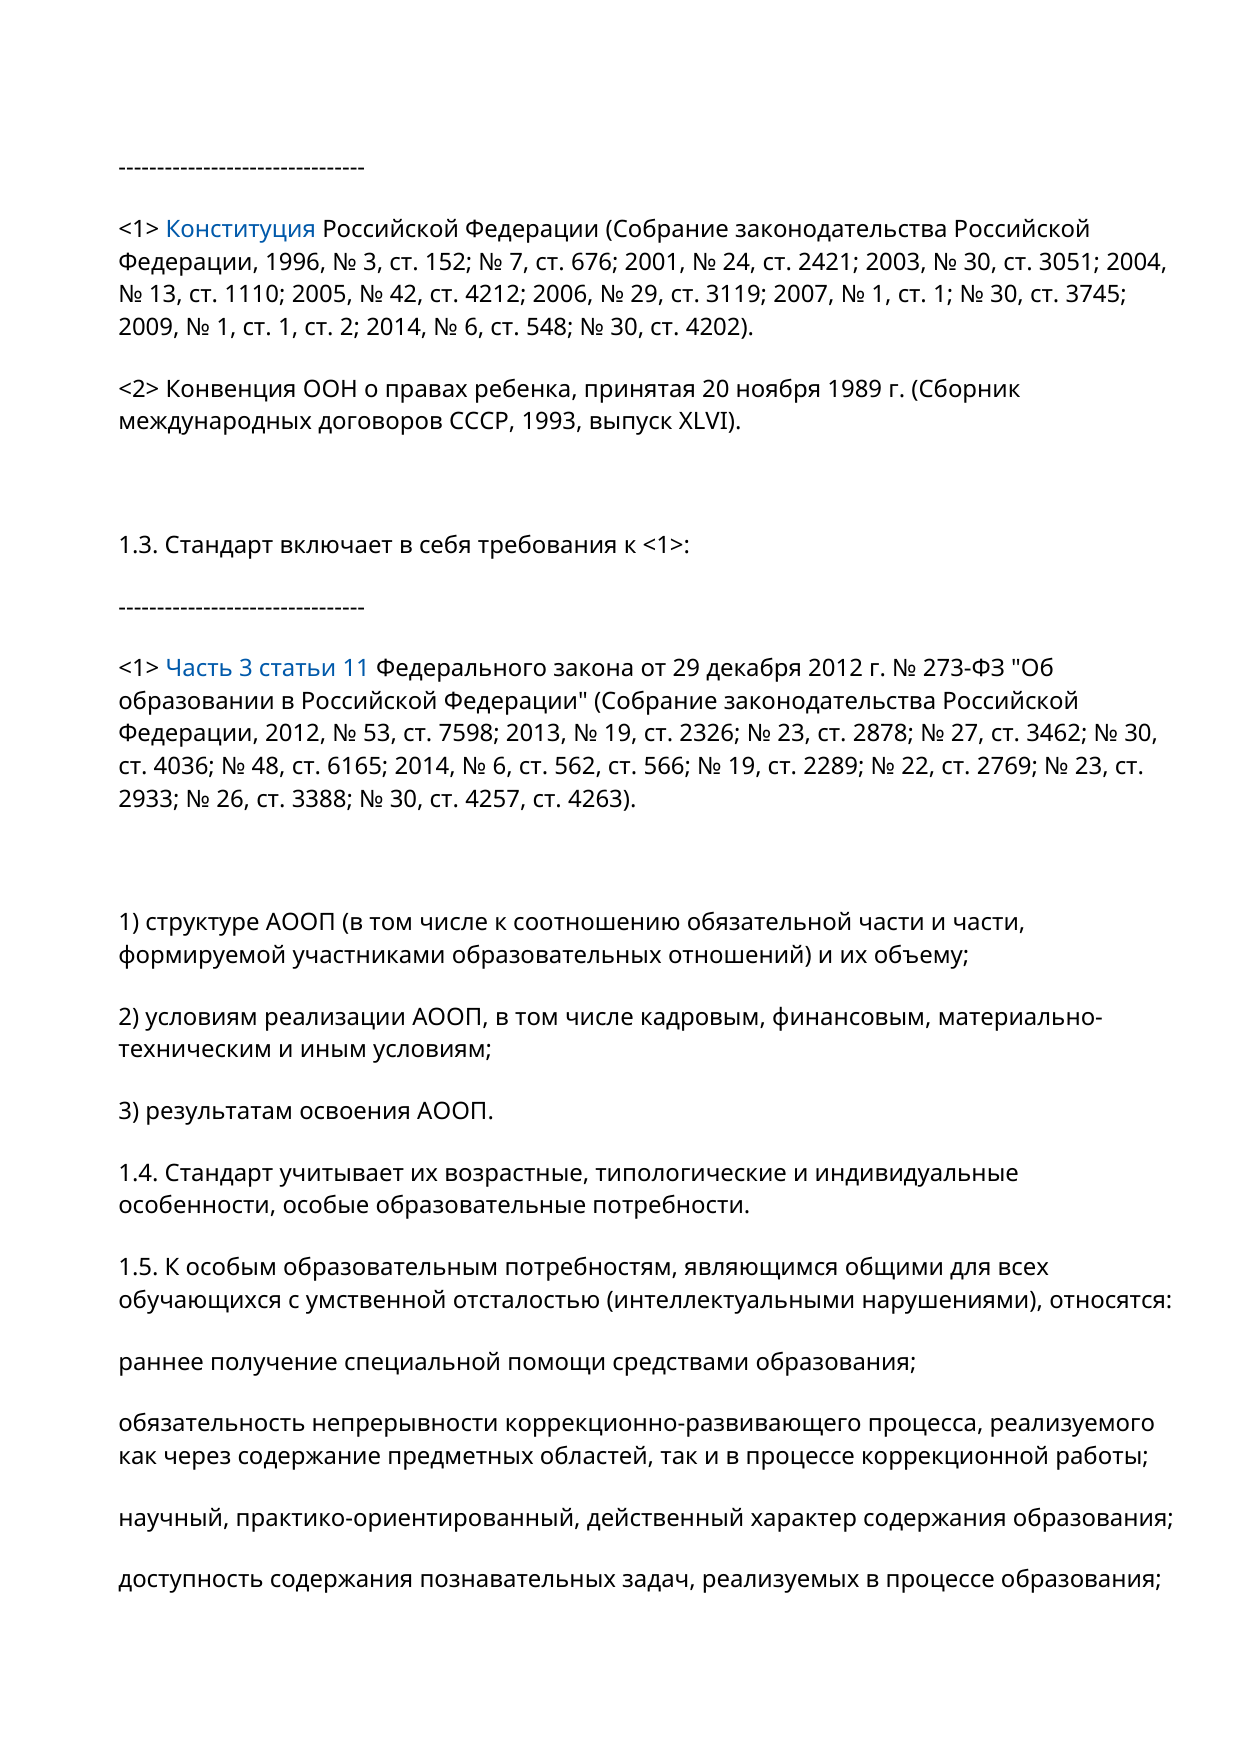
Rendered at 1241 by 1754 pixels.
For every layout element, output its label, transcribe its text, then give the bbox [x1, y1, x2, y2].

text доступность содержания познавательных задач, реализуемых в процессе образования; [118, 1562, 1181, 1595]
text научный, практико-ориентированный, действенный характер содержания образования; [118, 1500, 1181, 1533]
text обязательность непрерывности коррекционно-развивающего процесса, реализуемого как через содержание предметных областей, так и в процессе коррекционной работы; [118, 1406, 1181, 1471]
text 2) условиям реализации АООП, в том числе кадровым, финансовым, материально-техническим и иным условиям; [118, 999, 1181, 1064]
text раннее получение специальной помощи средствами образования; [118, 1344, 1181, 1377]
text 3) результатам освоения АООП. [118, 1094, 1181, 1126]
text <1> Конституция Российской Федерации (Собрание законодательства Российской Федерации, 1996, № 3, ст. 152; № 7, ст. 676; 2001, № 24, ст. 2421; 2003, № 30, ст. 3051; 2004, № 13, ст. 1110; 2005, № 42, ст. 4212; 2006, № 29, ст. 3119; 2007, № 1, ст. 1; № 30, ст. 3745; 2009, № 1, ст. 1, ст. 2; 2014, № 6, ст. 548; № 30, ст. 4202). [118, 212, 1181, 342]
text 1) структуре АООП (в том числе к соотношению обязательной части и части, формируемой участниками образовательных отношений) и их объему; [118, 905, 1181, 970]
text 1.4. Стандарт учитывает их возрастные, типологические и индивидуальные особенности, особые образовательные потребности. [118, 1156, 1181, 1221]
text <2> Конвенция ООН о правах ребенка, принятая 20 ноября 1989 г. (Сборник международных договоров СССР, 1993, выпуск XLVI). [118, 371, 1181, 437]
text <1> Часть 3 статьи 11 Федерального закона от 29 декабря 2012 г. № 273-ФЗ "Об образовании в Российской Федерации" (Собрание законодательства Российской Федерации, 2012, № 53, ст. 7598; 2013, № 19, ст. 2326; № 23, ст. 2878; № 27, ст. 3462; № 30, ст. 4036; № 48, ст. 6165; 2014, № 6, ст. 562, ст. 566; № 19, ст. 2289; № 22, ст. 2769; № 23, ст. 2933; № 26, ст. 3388; № 30, ст. 4257, ст. 4263). [118, 651, 1181, 814]
text 1.3. Стандарт включает в себя требования к <1>: [118, 527, 1181, 560]
text -------------------------------- [118, 150, 1181, 183]
text -------------------------------- [118, 589, 1181, 622]
text 1.5. К особым образовательным потребностям, являющимся общими для всех обучающихся с умственной отсталостью (интеллектуальными нарушениями), относятся: [118, 1250, 1181, 1315]
